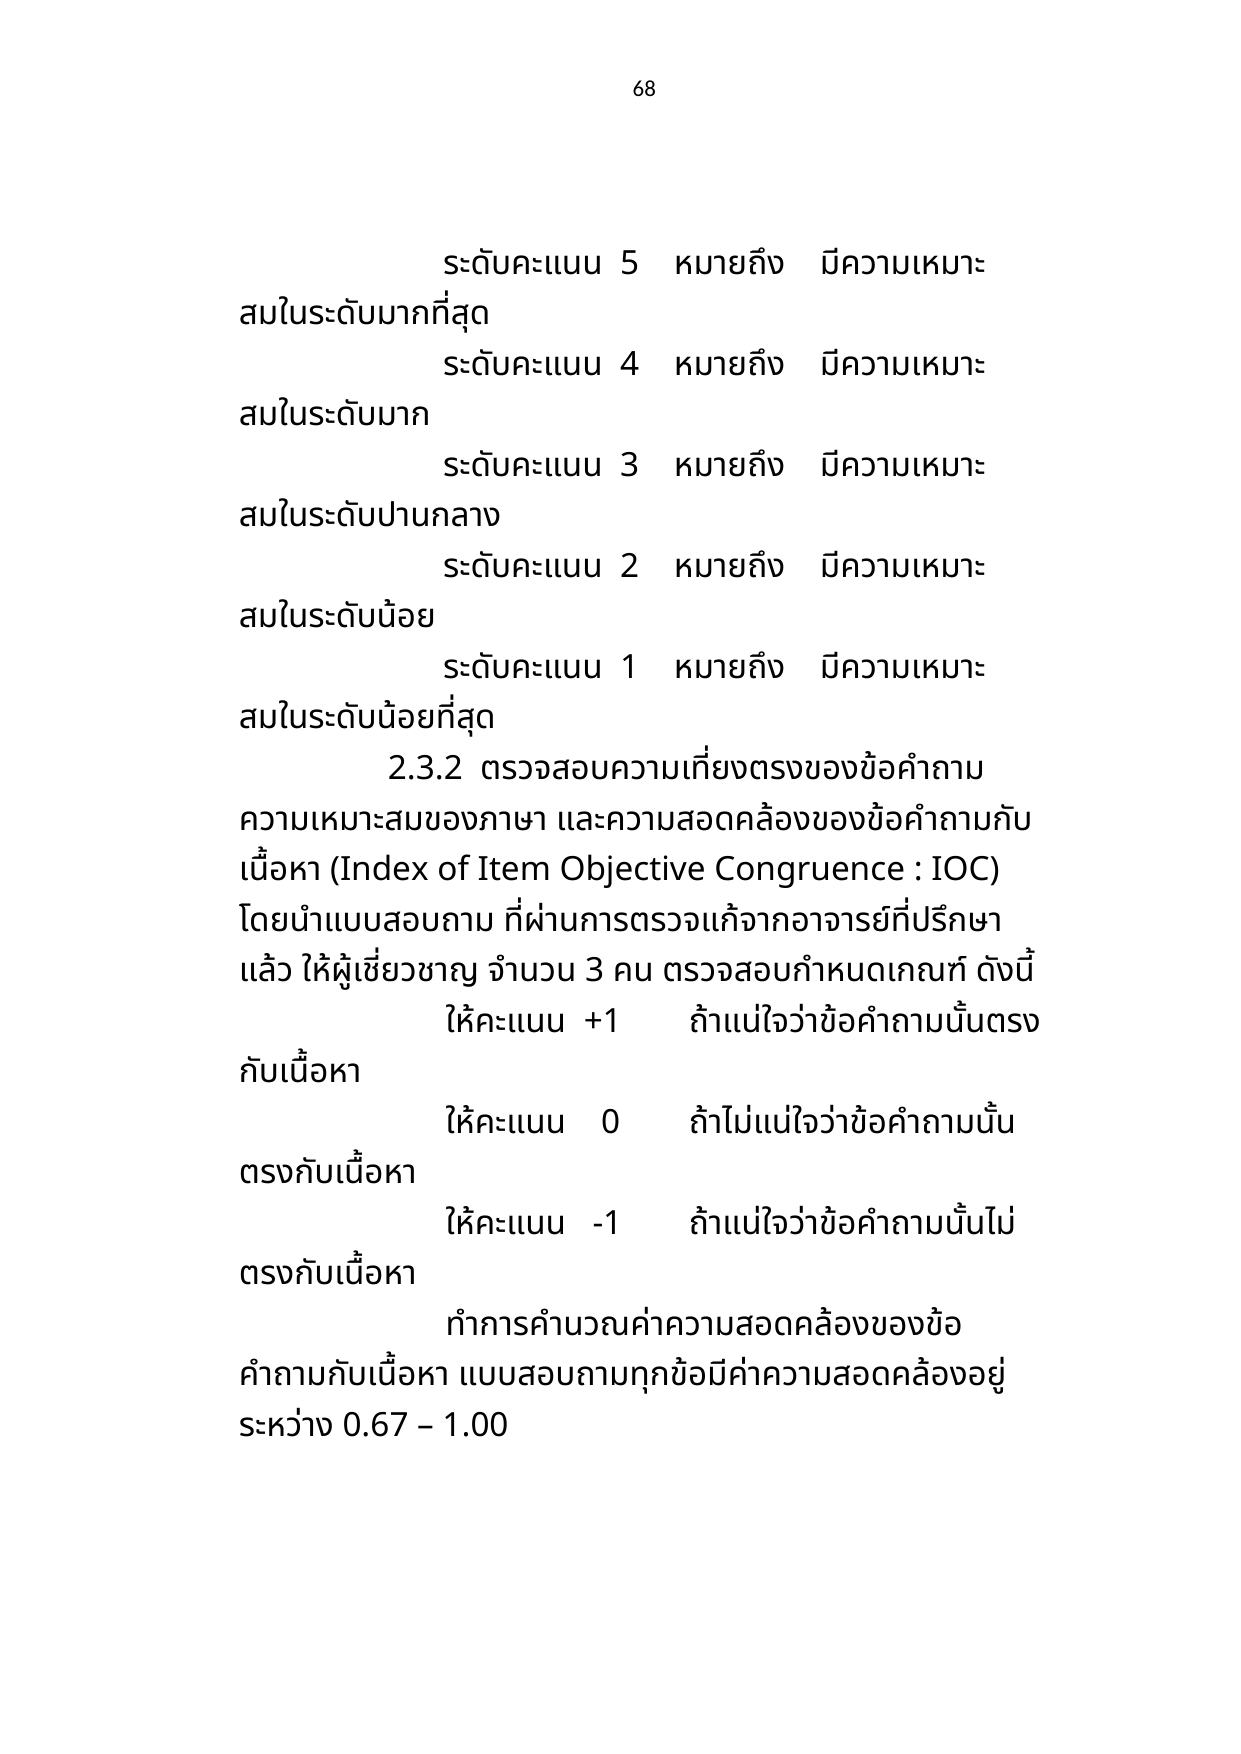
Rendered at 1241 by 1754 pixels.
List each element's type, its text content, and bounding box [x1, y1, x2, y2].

text ทำการคำนวณค่าความสอดคล้องของข้อคำถามกับเนื้อหา แบบสอบถามทุกข้อมีค่าความสอดคล้องอยู่ระหว่าง 0.67 – 1.00 [239, 1300, 1049, 1451]
text ให้คะแนน -1 ถ้าแน่ใจว่าข้อคำถามนั้นไม่ตรงกับเนื้อหา [239, 1199, 1049, 1300]
text ให้คะแนน 0 ถ้าไม่แน่ใจว่าข้อคำถามนั้นตรงกับเนื้อหา [239, 1098, 1049, 1199]
text ระดับคะแนน 4 หมายถึง มีความเหมาะสมในระดับมาก [239, 340, 1049, 441]
text 2.3.2 ตรวจสอบความเที่ยงตรงของข้อคำถาม ความเหมาะสมของภาษา และความสอดคล้องของข้อคำถามกับเนื้อหา (Index of Item Objective Congruence : IOC) โดยนำแบบสอบถาม ที่ผ่านการตรวจแก้จากอาจารย์ที่ปรึกษาแล้ว ให้ผู้เชี่ยวชาญ จำนวน 3 คน ตรวจสอบกำหนดเกณฑ์ ดังนี้ [239, 744, 1049, 997]
text ให้คะแนน +1 ถ้าแน่ใจว่าข้อคำถามนั้นตรงกับเนื้อหา [239, 997, 1049, 1098]
text ระดับคะแนน 1 หมายถึง มีความเหมาะสมในระดับน้อยที่สุด [239, 643, 1049, 744]
text ระดับคะแนน 3 หมายถึง มีความเหมาะสมในระดับปานกลาง [239, 441, 1049, 542]
text ระดับคะแนน 2 หมายถึง มีความเหมาะสมในระดับน้อย [239, 542, 1049, 643]
text ระดับคะแนน 5 หมายถึง มีความเหมาะสมในระดับมากที่สุด [239, 239, 1049, 340]
